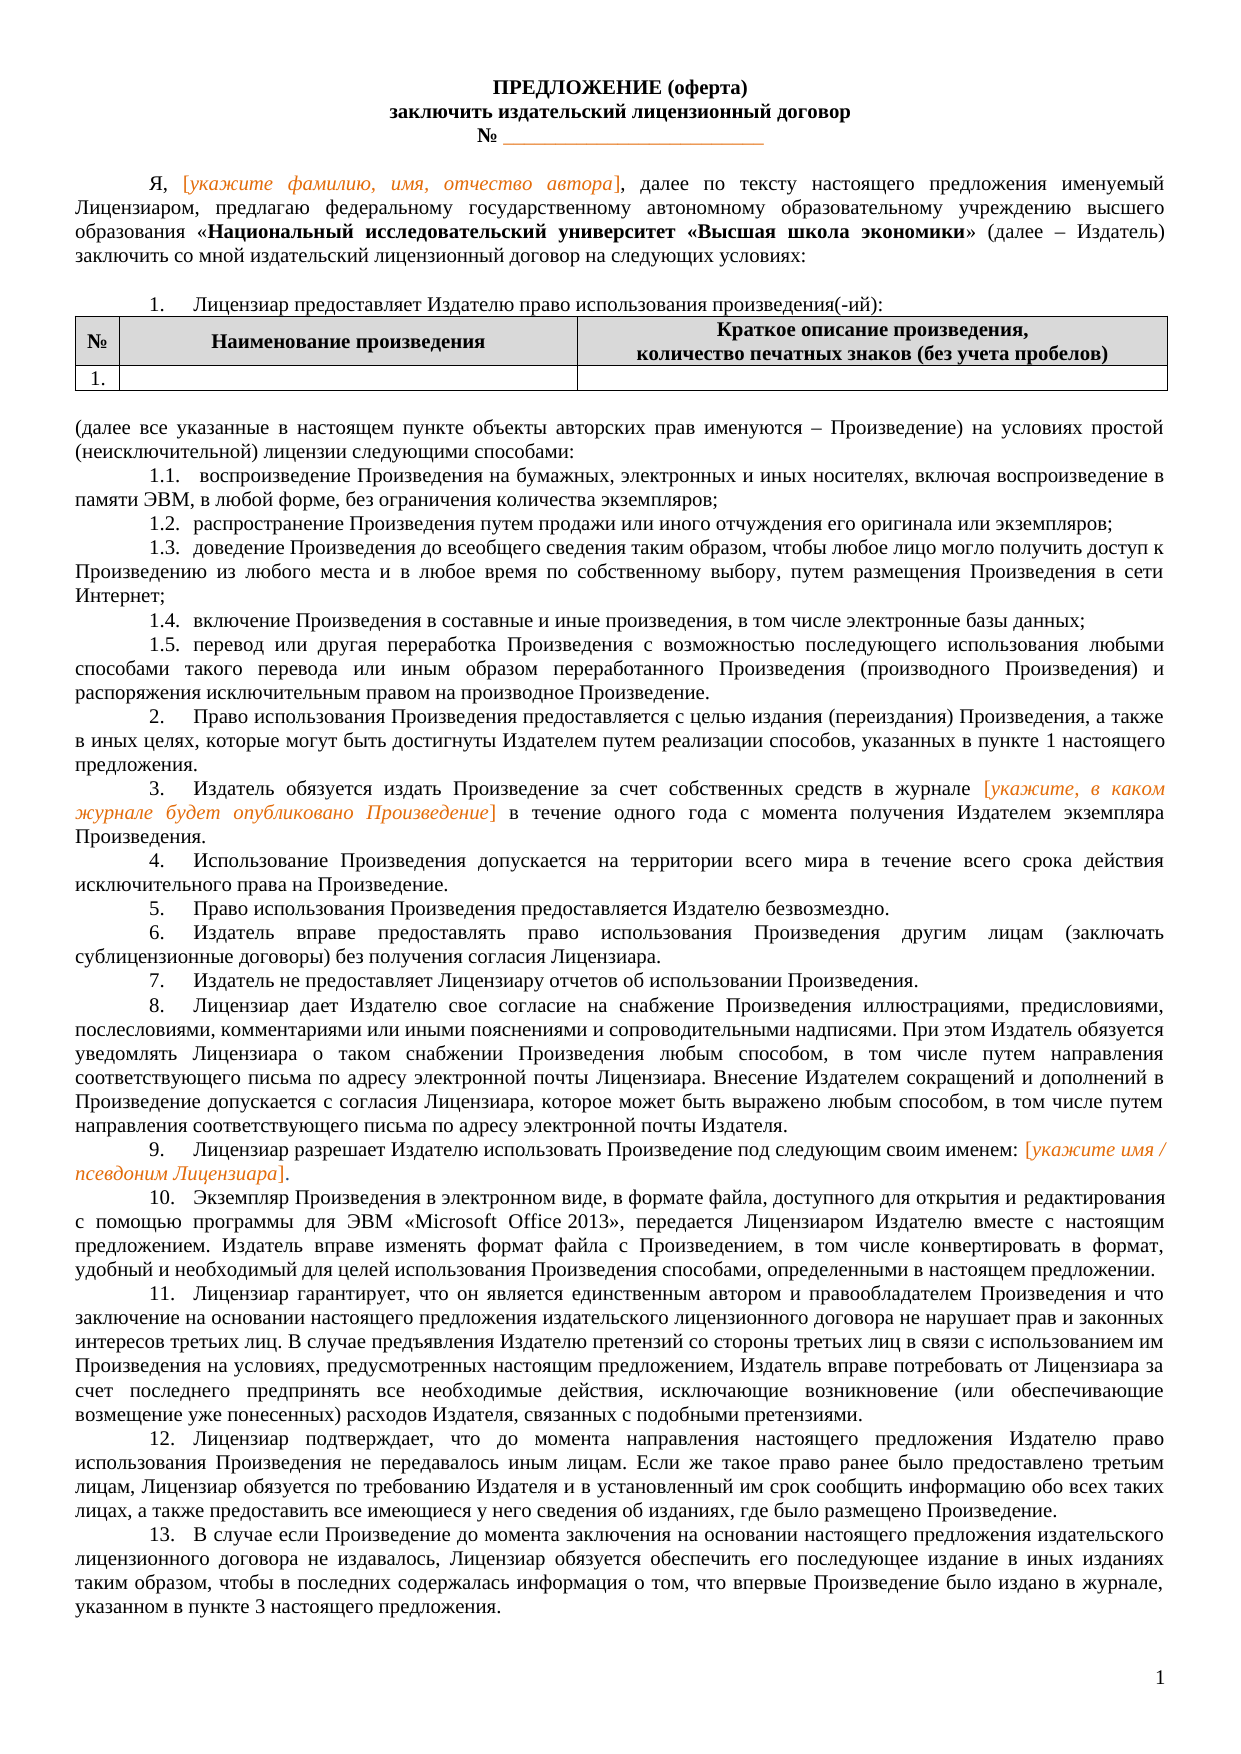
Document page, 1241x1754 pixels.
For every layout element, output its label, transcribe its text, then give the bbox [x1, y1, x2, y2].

table_cell [578, 366, 1167, 390]
table_header Краткое описание произведения, количество печатных знаков (без учета пробелов) [578, 317, 1167, 365]
list Лицензиар разрешает Издателю использовать Произведение под следующим своим именем: . [75, 1137, 1165, 1185]
list Лицензиар гарантирует, что он является единственным автором и правообладателем Произведения и что заключение на основании настоящего предложения издательского лицензионного договора не нарушает прав и законных интересов третьих лиц. В случае предъявления Издателю претензий со стороны третьих лиц в связи с использованием им Произведения на условиях, предусмотренных настоящим предложением, Издатель вправе потребовать от Лицензиара за счет последнего предпринять все необходимые действия, исключающие возникновение (или обеспечивающие возмещение уже понесенных) расходов Издателя, связанных с подобными претензиями. [75, 1281, 1165, 1426]
list Лицензиар предоставляет Издателю право использования произведения(-ий): [75, 292, 1165, 316]
list Издатель не предоставляет Лицензиару отчетов об использовании Произведения. [75, 968, 1165, 992]
list Использование Произведения допускается на территории всего мира в течение всего срока действия исключительного права на Произведение. [75, 848, 1165, 896]
text (далее все указанные в настоящем пункте объекты авторских прав именуются – Произведение) на условиях простой (неисключительной) лицензии следующими способами: [75, 415, 1165, 463]
table_cell [76, 366, 119, 390]
list Издатель обязуется издать Произведение за счет собственных средств в журнале в течение одного года с момента получения Издателем экземпляра Произведения. [75, 776, 1165, 848]
list доведение Произведения до всеобщего сведения таким образом, чтобы любое лицо могло получить доступ к Произведению из любого места и в любое время по собственному выбору, путем размещения Произведения в сети Интернет; [75, 535, 1165, 607]
list Лицензиар дает Издателю свое согласие на снабжение Произведения иллюстрациями, предисловиями, послесловиями, комментариями или иными пояснениями и сопроводительными надписями. При этом Издатель обязуется уведомлять Лицензиара о таком снабжении Произведения любым способом, в том числе путем направления соответствующего письма по адресу электронной почты Лицензиара. Внесение Издателем сокращений и дополнений в Произведение допускается с согласия Лицензиара, которое может быть выражено любым способом, в том числе путем направления соответствующего письма по адресу электронной почты Издателя. [75, 992, 1165, 1137]
list Право использования Произведения предоставляется с целью издания (переиздания) Произведения, а также в иных целях, которые могут быть достигнуты Издателем путем реализации способов, указанных в пункте 1 настоящего предложения. [75, 704, 1165, 776]
list распространение Произведения путем продажи или иного отчуждения его оригинала или экземпляров; [75, 511, 1165, 535]
table_cell [120, 366, 577, 390]
list перевод или другая переработка Произведения с возможностью последующего использования любыми способами такого перевода или иным образом переработанного Произведения (производного Произведения) и распоряжения исключительным правом на производное Произведение. [75, 632, 1165, 704]
list включение Произведения в составные и иные произведения, в том числе электронные базы данных; [75, 607, 1165, 632]
text заключить издательский лицензионный договор [75, 99, 1165, 123]
text Я, , далее по тексту настоящего предложения именуемый Лицензиаром, предлагаю федеральному государственному автономному образовательному учреждению высшего образования «Национальный исследовательский университет «Высшая школа экономики» (далее – Издатель) заключить со мной издательский лицензионный договор на следующих условиях: [75, 171, 1165, 267]
table_header Наименование произведения [120, 317, 577, 365]
list Право использования Произведения предоставляется Издателю безвозмездно. [75, 896, 1165, 920]
table_header № [76, 317, 119, 365]
text ПРЕДЛОЖЕНИЕ (оферта) [75, 75, 1165, 99]
list воспроизведение Произведения на бумажных, электронных и иных носителях, включая воспроизведение в памяти ЭВМ, в любой форме, без ограничения количества экземпляров; [75, 463, 1165, 511]
list В случае если Произведение до момента заключения на основании настоящего предложения издательского лицензионного договора не издавалось, Лицензиар обязуется обеспечить его последующее издание в иных изданиях таким образом, чтобы в последних содержалась информация о том, что впервые Произведение было издано в журнале, указанном в пункте 3 настоящего предложения. [75, 1522, 1165, 1618]
list Лицензиар подтверждает, что до момента направления настоящего предложения Издателю право использования Произведения не передавалось иным лицам. Если же такое право ранее было предоставлено третьим лицам, Лицензиар обязуется по требованию Издателя и в установленный им срок сообщить информацию обо всех таких лицах, а также предоставить все имеющиеся у него сведения об изданиях, где было размещено Произведение. [75, 1426, 1165, 1522]
list Экземпляр Произведения в электронном виде, в формате файла, доступного для открытия и редактирования с помощью программы для ЭВМ «Microsoft Office 2013», передается Лицензиаром Издателю вместе с настоящим предложением. Издатель вправе изменять формат файла с Произведением, в том числе конвертировать в формат, удобный и необходимый для целей использования Произведения способами, определенными в настоящем предложении. [75, 1185, 1165, 1281]
text № [75, 123, 1165, 147]
list Издатель вправе предоставлять право использования Произведения другим лицам (заключать сублицензионные договоры) без получения согласия Лицензиара. [75, 920, 1165, 968]
